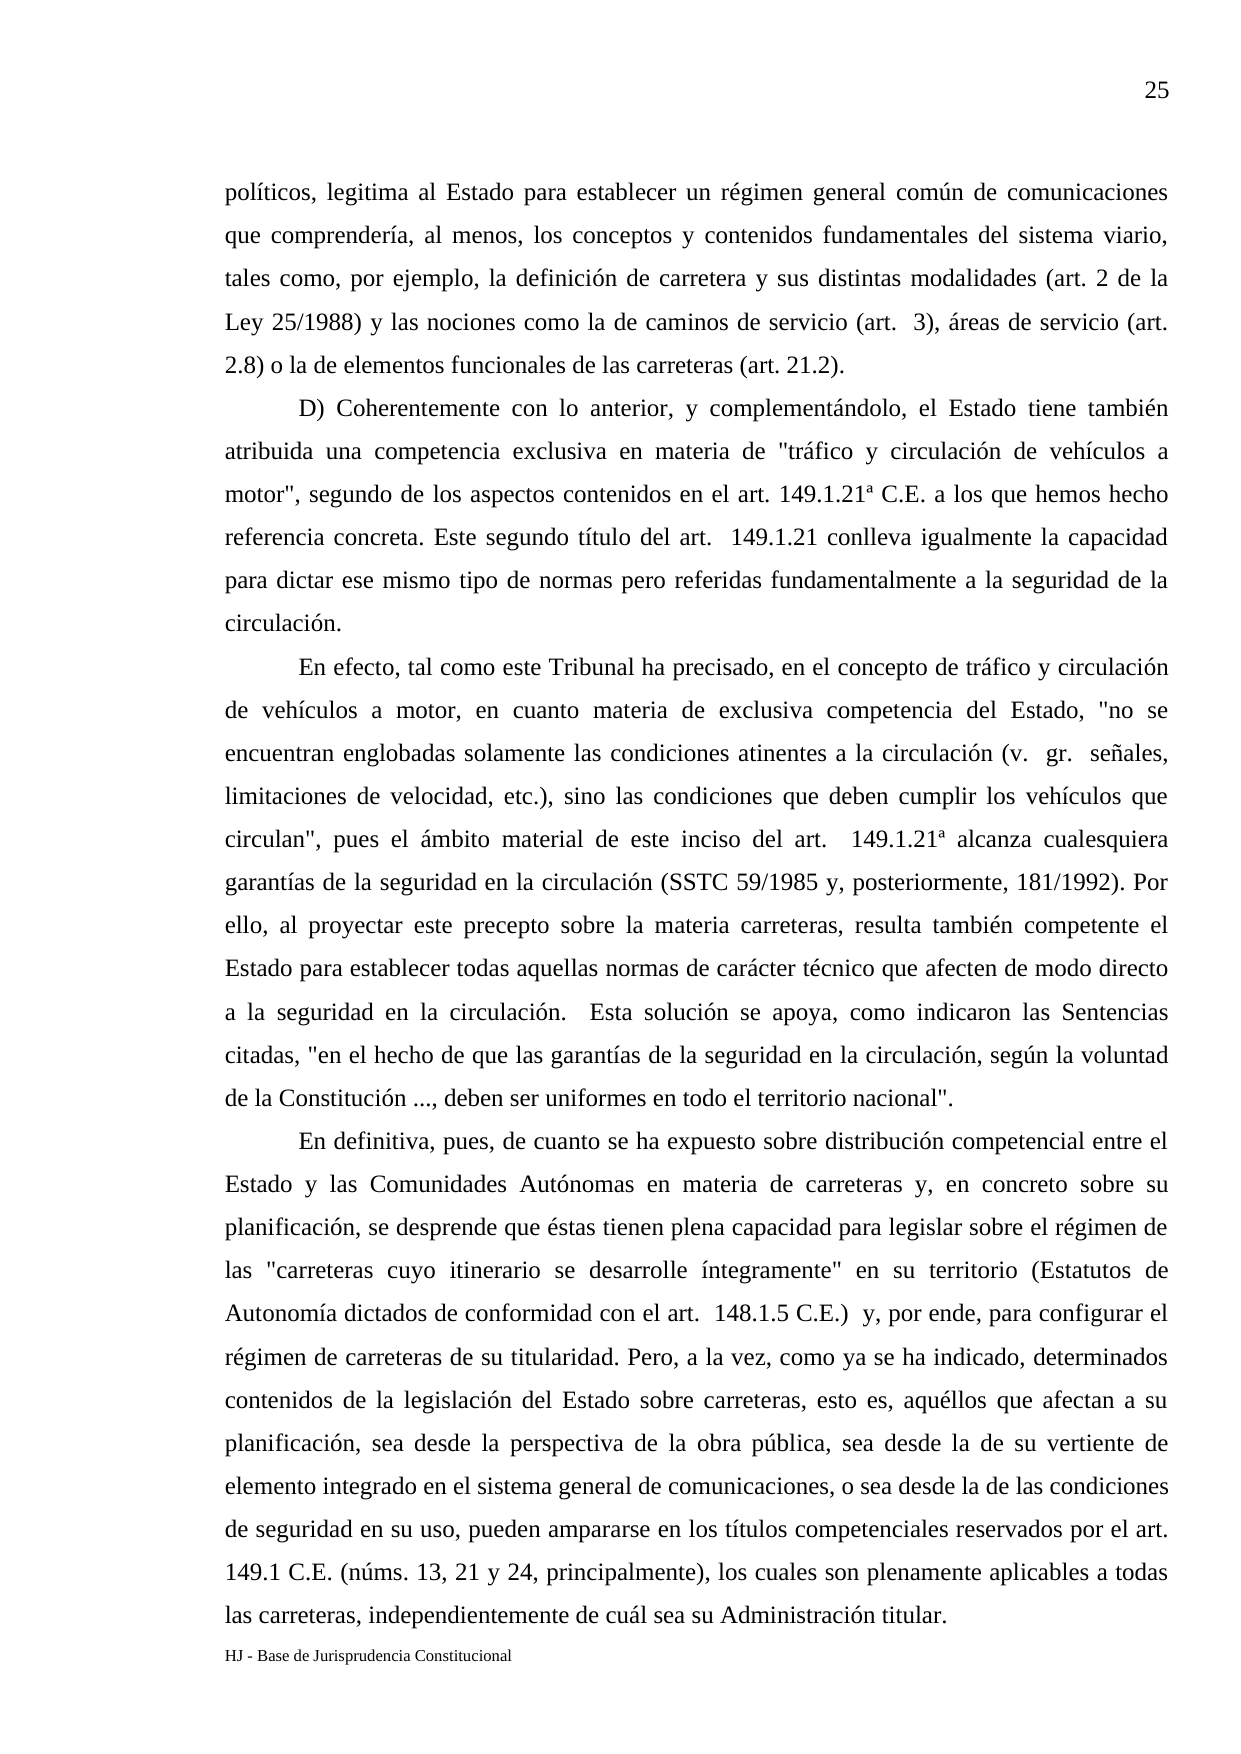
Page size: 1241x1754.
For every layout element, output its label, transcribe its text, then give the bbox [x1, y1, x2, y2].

text En efecto, tal como este Tribunal ha precisado, en el concepto de tráfico y circulación de vehículos a motor, en cuanto materia de exclusiva competencia del Estado, "no se encuentran englobadas solamente las condiciones atinentes a la circulación (v. gr. señales, limitaciones de velocidad, etc.), sino las condiciones que deben cumplir los vehículos que circulan", pues el ámbito material de este inciso del art. 149.1.21ª alcanza cualesquiera garantías de la seguridad en la circulación (SSTC 59/1985 y, posteriormente, 181/1992). Por ello, al proyectar este precepto sobre la materia carreteras, resulta también competente el Estado para establecer todas aquellas normas de carácter técnico que afecten de modo directo a la seguridad en la circulación. Esta solución se apoya, como indicaron las Sentencias citadas, "en el hecho de que las garantías de la seguridad en la circulación, según la voluntad de la Constitución ..., deben ser uniformes en todo el territorio nacional". [224, 652, 1169, 1112]
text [224, 177, 1169, 378]
text D) Coherentemente con lo anterior, y complementándolo, el Estado tiene también atribuida una competencia exclusiva en materia de "tráfico y circulación de vehículos a motor", segundo de los aspectos contenidos en el art. 149.1.21ª C.E. a los que hemos hecho referencia concreta. Este segundo título del art. 149.1.21 conlleva igualmente la capacidad para dictar ese mismo tipo de normas pero referidas fundamentalmente a la seguridad de la circulación. [224, 393, 1169, 637]
text En definitiva, pues, de cuanto se ha expuesto sobre distribución competencial entre el Estado y las Comunidades Autónomas en materia de carreteras y, en concreto sobre su planificación, se desprende que éstas tienen plena capacidad para legislar sobre el régimen de las "carreteras cuyo itinerario se desarrolle íntegramente" en su territorio (Estatutos de Autonomía dictados de conformidad con el art. 148.1.5 C.E.) y, por ende, para configurar el régimen de carreteras de su titularidad. Pero, a la vez, como ya se ha indicado, determinados contenidos de la legislación del Estado sobre carreteras, esto es, aquéllos que afectan a su planificación, sea desde la perspectiva de la obra pública, sea desde la de su vertiente de elemento integrado en el sistema general de comunicaciones, o sea desde la de las condiciones de seguridad en su uso, pueden ampararse en los títulos competenciales reservados por el art. 149.1 C.E. (núms. 13, 21 y 24, principalmente), los cuales son plenamente aplicables a todas las carreteras, independientemente de cuál sea su Administración titular. [224, 1126, 1169, 1629]
